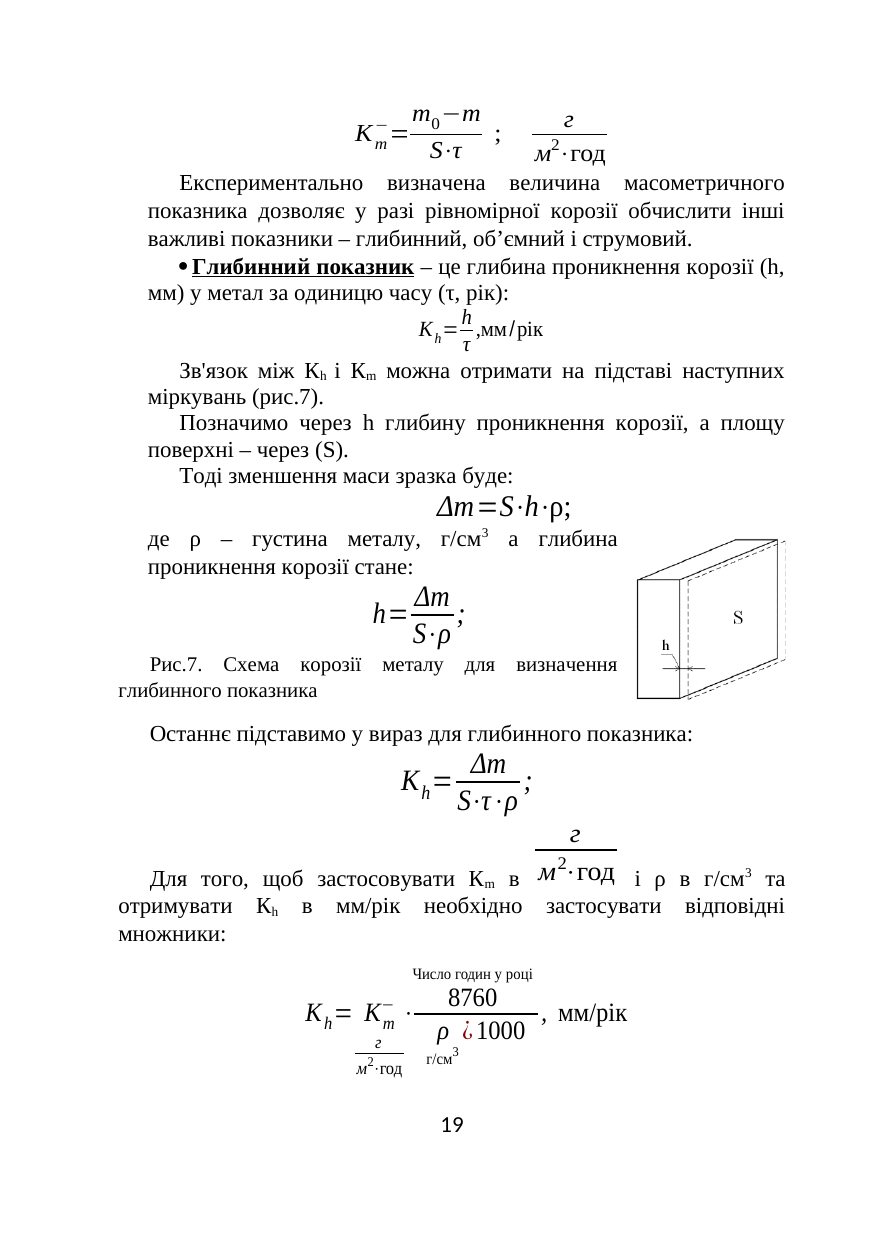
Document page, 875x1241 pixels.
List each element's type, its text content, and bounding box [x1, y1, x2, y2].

text Зв'язок між Кh і Кm можна отримати на підставі наступних міркувань (рис.7). [148, 357, 785, 409]
text Експериментально визначена величина масометричного показника дозволяє у разі рівномірної корозії обчислити інші важливі показники – глибинний, об’ємний і струмовий. [148, 169, 785, 251]
text Тоді зменшення маси зразка буде: [148, 462, 785, 488]
list Глибинний показник – це глибина проникнення корозії (h, мм) у метал за одиницю часу (τ, рік): [148, 253, 785, 306]
text Для того, щоб застосовувати Кm в і ρ в г/см3 та отримувати Кh в мм/рік необхідно застосувати відповідні множники: [118, 819, 785, 947]
text Позначимо через h глибину проникнення корозії, а площу поверхні – через (S). [148, 409, 785, 462]
text Останнє підставимо у вираз для глибинного показника: [118, 720, 785, 746]
picture [636, 538, 786, 700]
text де ρ – густина металу, г/см3 а глибина проникнення корозії стане: [148, 525, 785, 579]
text Рис.7. Схема корозії металу для визначення глибинного показника [118, 652, 785, 702]
